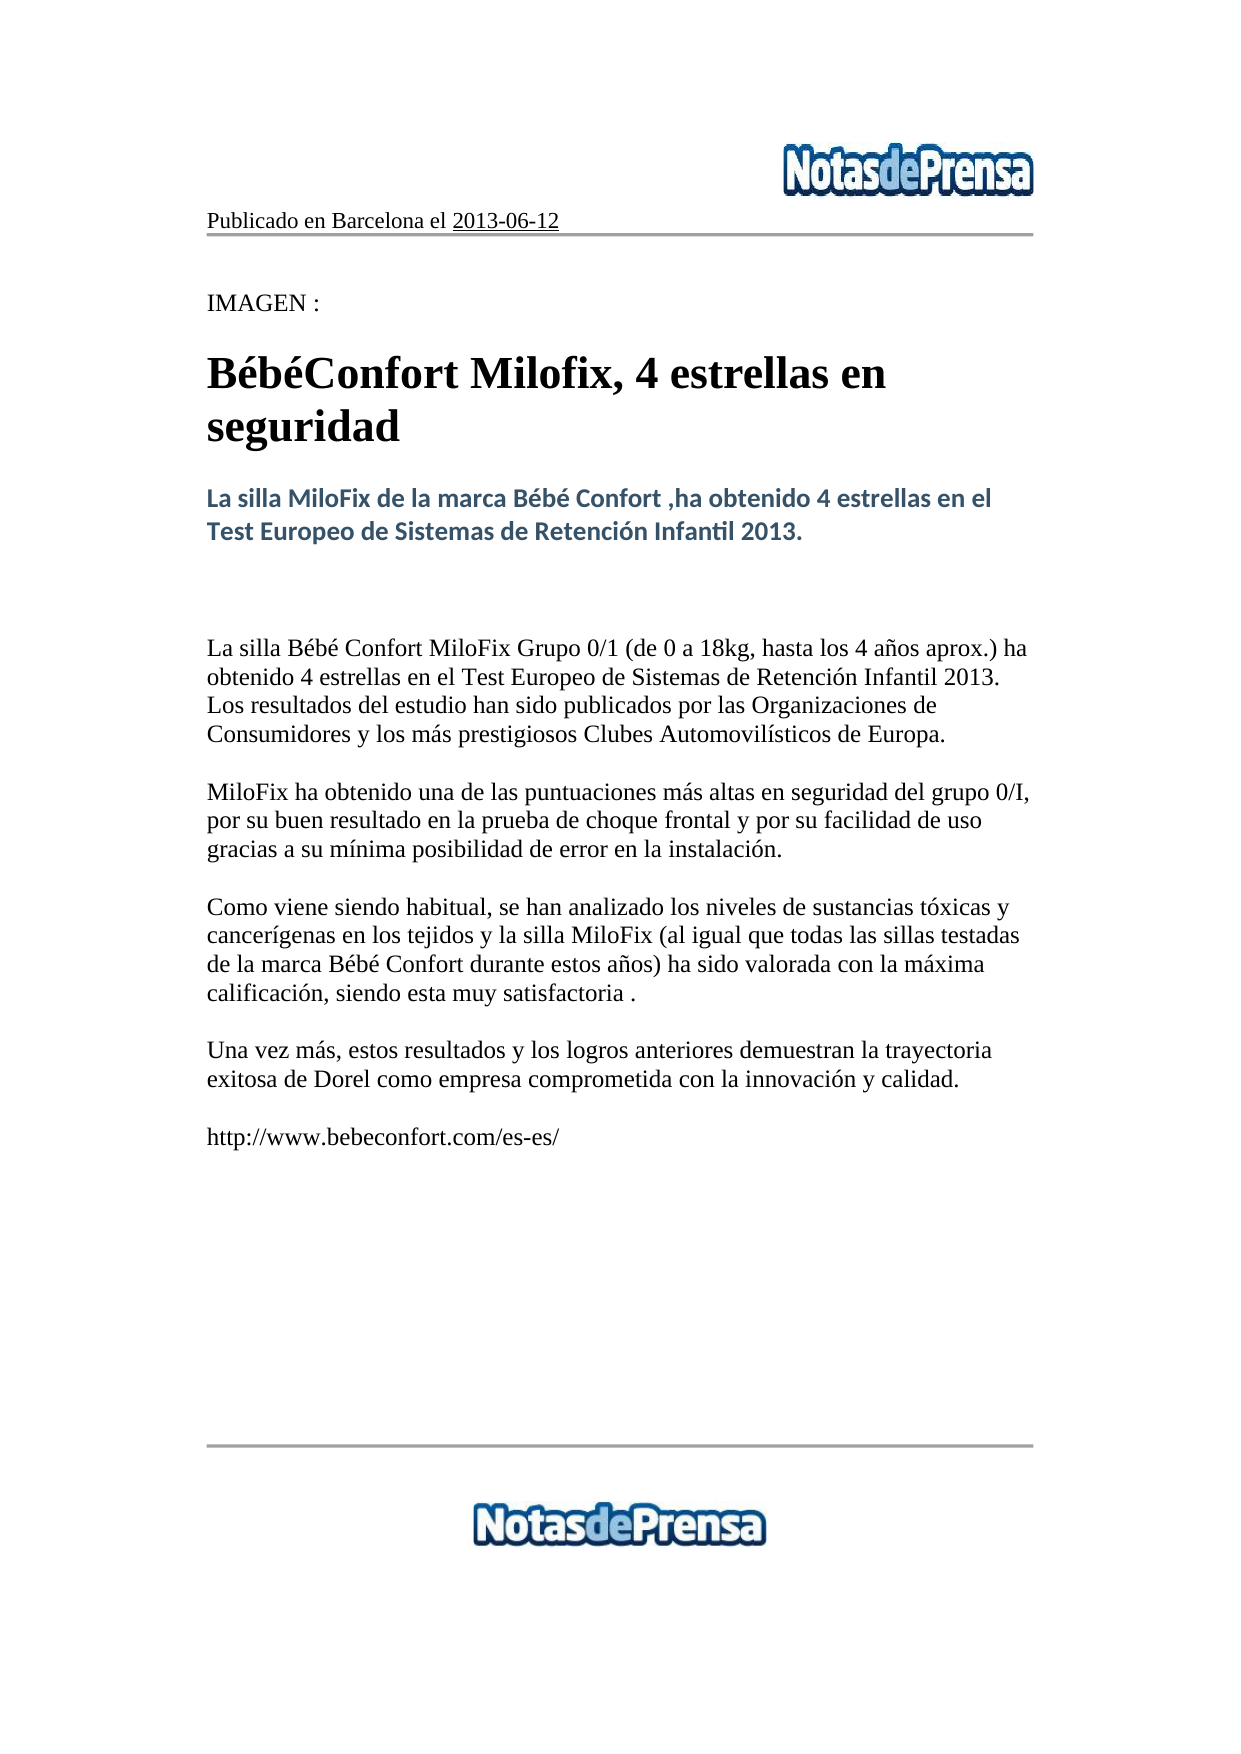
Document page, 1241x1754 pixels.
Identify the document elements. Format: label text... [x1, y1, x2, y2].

text IMAGEN : [207, 288, 1033, 317]
subtitle BébéConfort Milofix, 4 estrellas en seguridad [207, 346, 1033, 452]
picture [783, 142, 1034, 199]
subtitle La silla MiloFix de la marca Bébé Confort ,ha obtenido 4 estrellas en el Test Europeo de Sistemas de Retención Infantil 2013. [207, 481, 1033, 547]
text La silla Bébé Confort MiloFix Grupo 0/1 (de 0 a 18kg, hasta los 4 años aprox.) ha obtenido 4 estrellas en el Test Europeo de Sistemas de Retención Infantil 2013. Los resultados del estudio han sido publicados por las Organizaciones de Consumidores y los más prestigiosos Clubes Automovilísticos de Europa. MiloFix ha obtenido una de las puntuaciones más altas en seguridad del grupo 0/I, por su buen resultado en la prueba de choque frontal y por su facilidad de uso gracias a su mínima posibilidad de error en la instalación. Como viene siendo habitual, se han analizado los niveles de sustancias tóxicas y cancerígenas en los tejidos y la silla MiloFix (al igual que todas las sillas testadas de la marca Bébé Confort durante estos años) ha sido valorada con la máxima calificación, siendo esta muy satisfactoria . Una vez más, estos resultados y los logros anteriores demuestran la trayectoria exitosa de Dorel como empresa comprometida con la innovación y calidad. http://www.bebeconfort.com/es-es/ [207, 576, 1033, 1151]
picture [473, 1501, 767, 1548]
